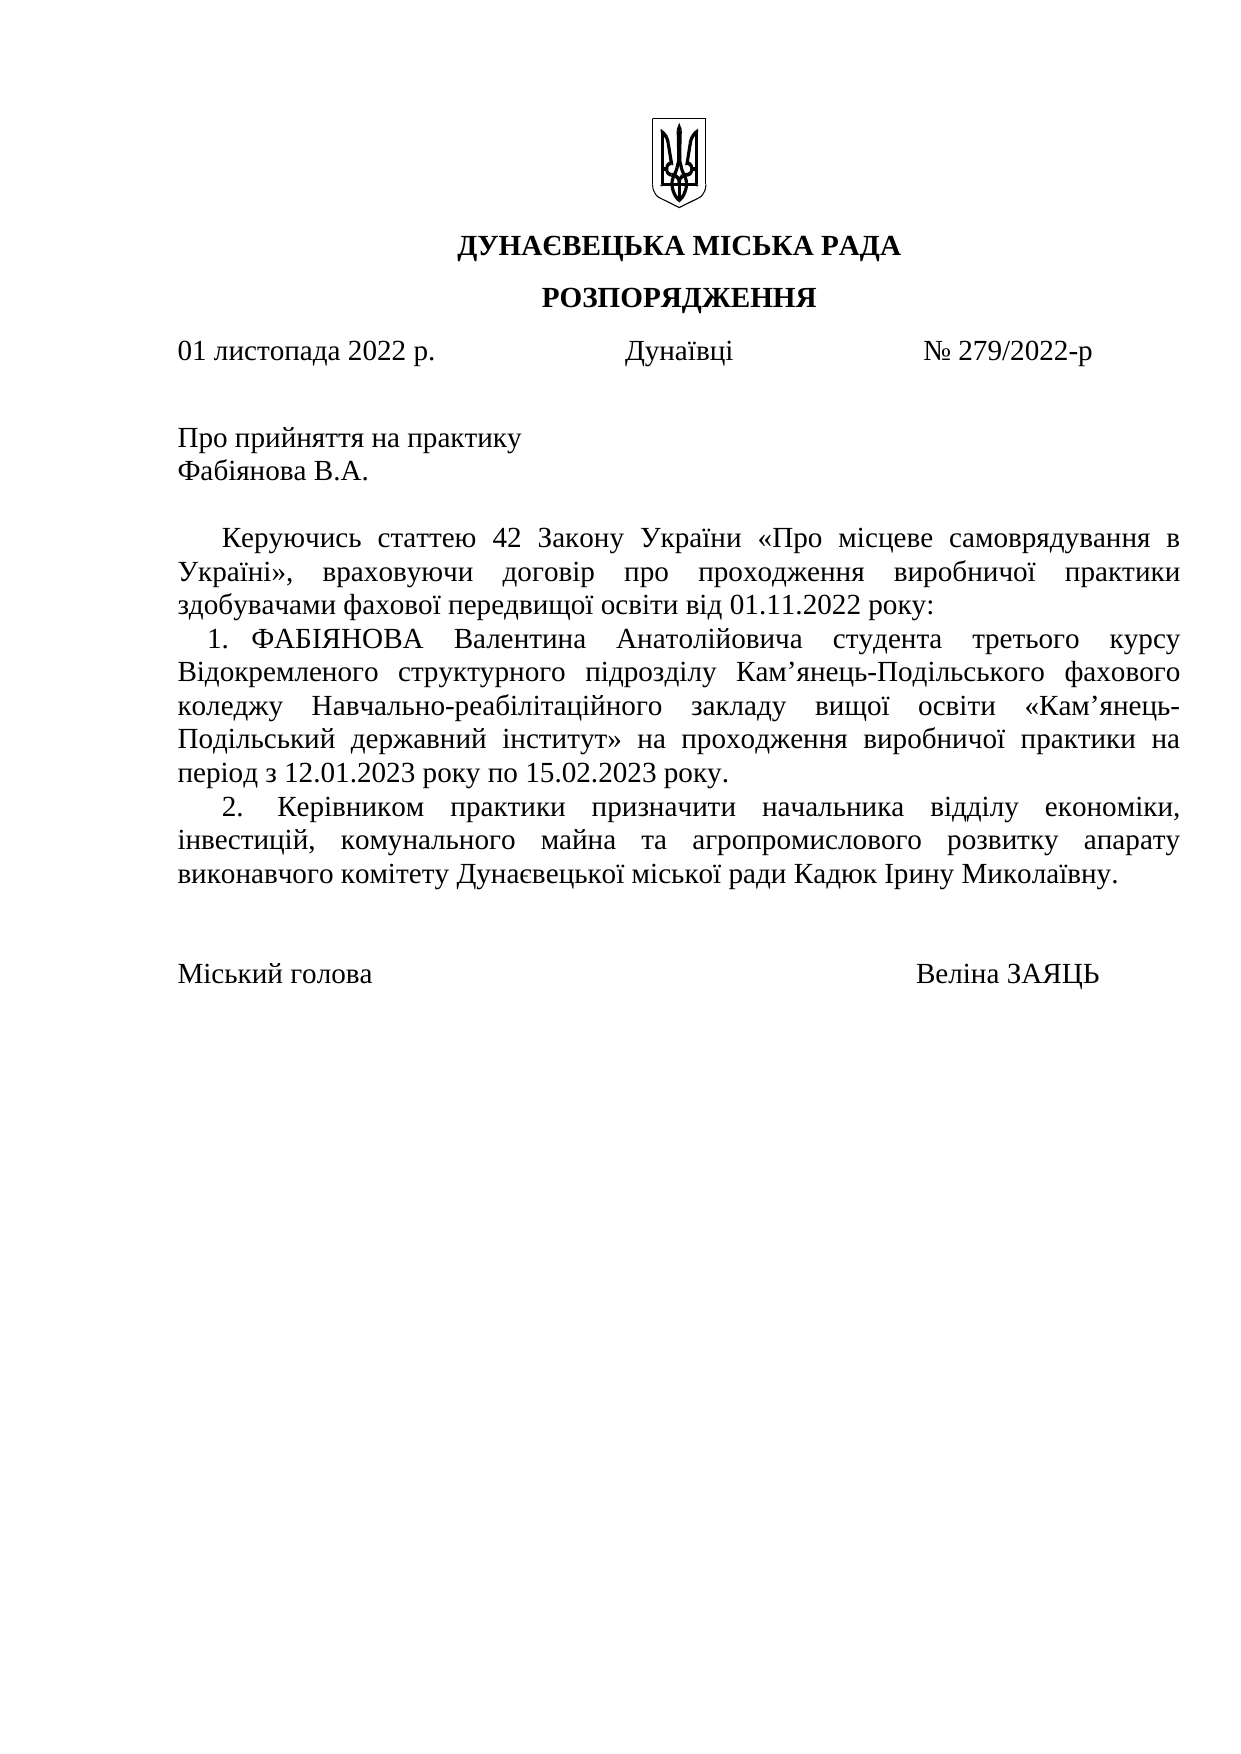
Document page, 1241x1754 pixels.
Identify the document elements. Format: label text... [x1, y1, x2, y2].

text Керуючись статтею 42 Закону України «Про місцеве самоврядування в Україні», враховуючи договір про проходження виробничої практики здобувачами фахової передвищої освіти від 01.11.2022 року: [177, 520, 1181, 621]
text Про прийняття на практику [177, 420, 576, 453]
text РОЗПОРЯДЖЕННЯ [177, 281, 1181, 314]
text 01 листопада 2022 р. Дунаївці № 279/2022-р [177, 333, 1181, 367]
text ДУНАЄВЕЦЬКА МІСЬКА РАДА [177, 228, 1181, 261]
list Керівником практики призначити начальника відділу економіки, інвестицій, комунального майна та агропромислового розвитку апарату виконавчого комітету Дунаєвецької міської ради Кадюк Ірину Миколаївну. [177, 789, 1181, 889]
list ФАБІЯНОВА Валентина Анатолійовича студента третього курсу Відокремленого структурного підрозділу Кам’янець-Подільського фахового коледжу Навчально-реабілітаційного закладу вищої освіти «Кам’янець-Подільський державний інститут» на проходження виробничої практики на період з 12.01.2023 року по 15.02.2023 року. [177, 621, 1181, 789]
text Міський голова Веліна ЗАЯЦЬ [177, 956, 1181, 990]
text Фабіянова В.А. [177, 453, 576, 487]
